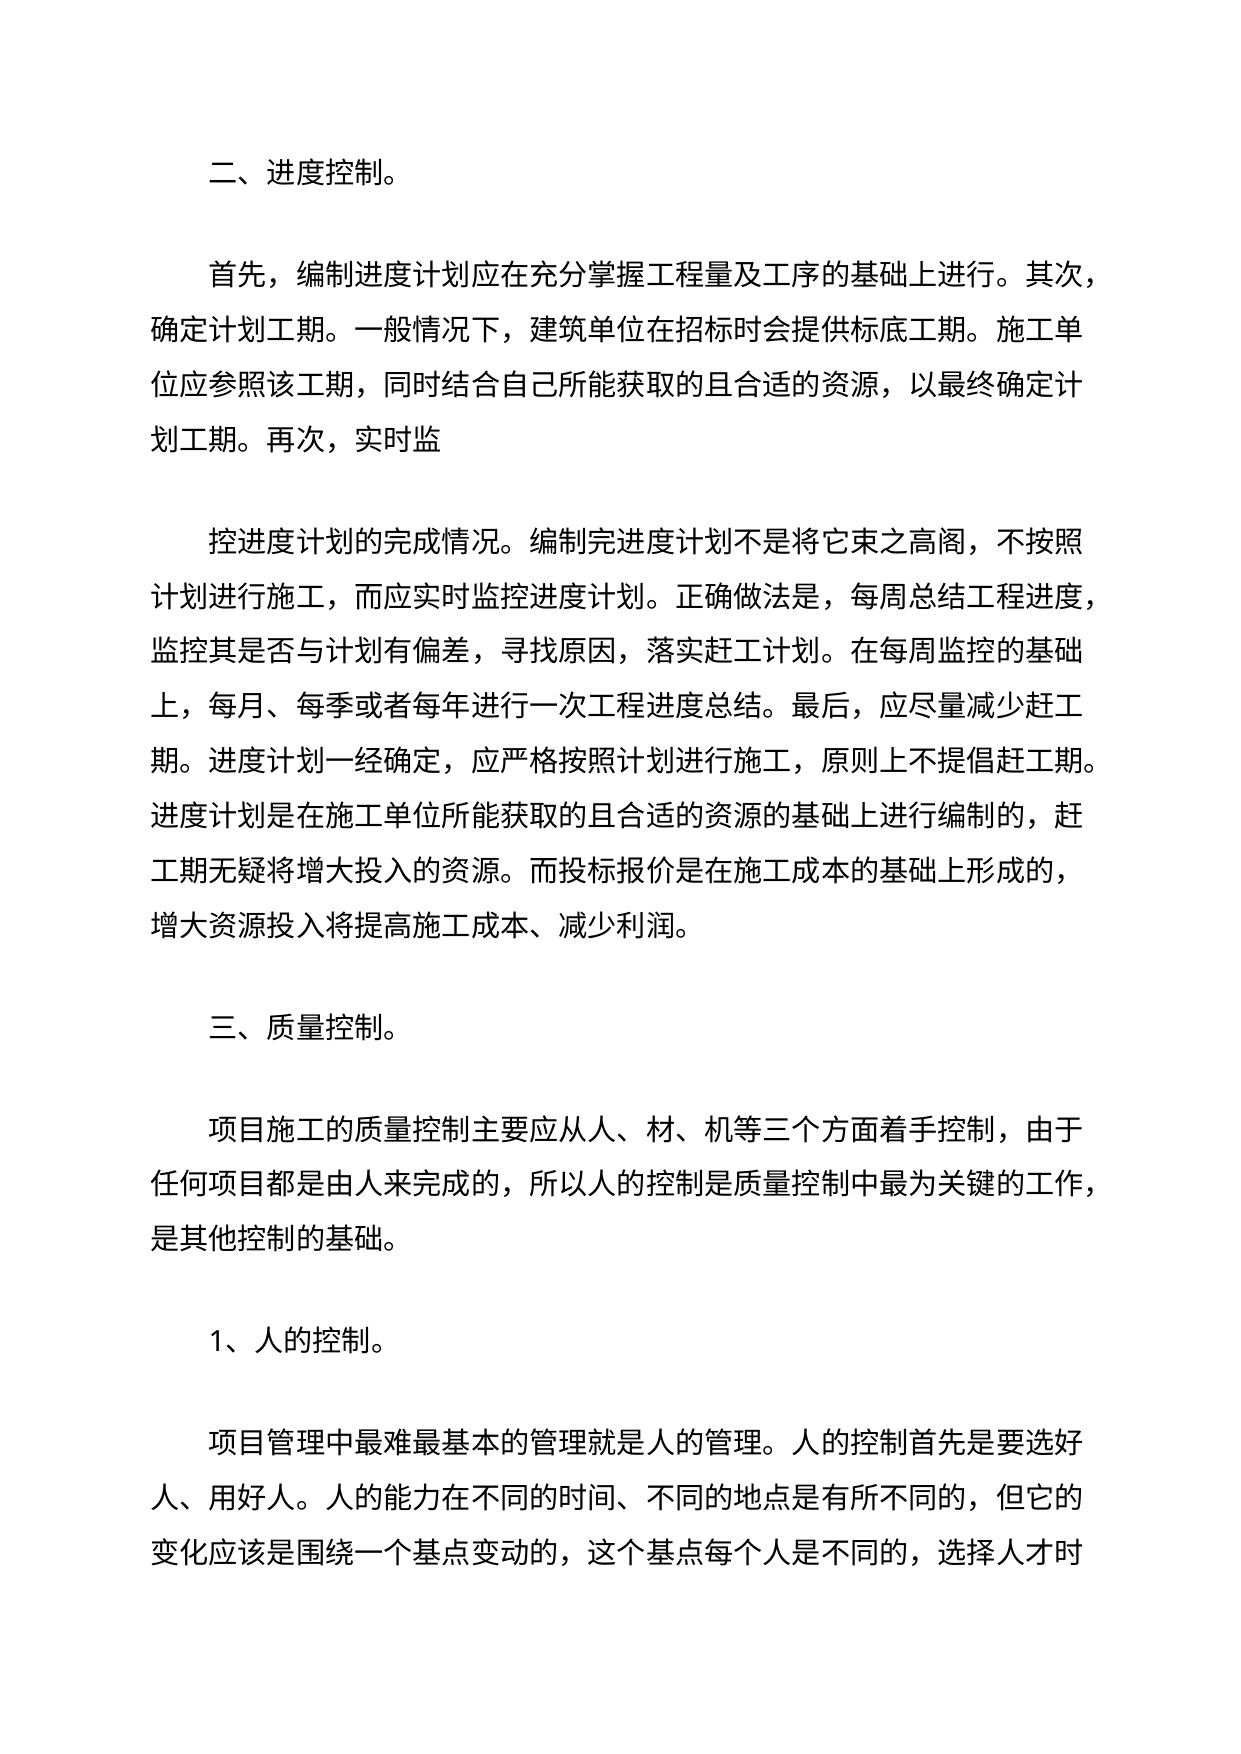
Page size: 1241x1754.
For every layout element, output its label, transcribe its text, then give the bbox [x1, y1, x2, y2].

text 二、进度控制。 [150, 150, 1090, 192]
text 项目施工的质量控制主要应从人、材、机等三个方面着手控制，由于任何项目都是由人来完成的，所以人的控制是质量控制中最为关键的工作，是其他控制的基础。 [150, 1106, 1090, 1258]
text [150, 1419, 1090, 1572]
text 首先，编制进度计划应在充分掌握工程量及工序的基础上进行。其次，确定计划工期。一般情况下，建筑单位在招标时会提供标底工期。施工单位应参照该工期，同时结合自己所能获取的且合适的资源，以最终确定计划工期。再次，实时监 [150, 252, 1090, 459]
text 三、质量控制。 [150, 1004, 1090, 1047]
text 控进度计划的完成情况。编制完进度计划不是将它束之高阁，不按照计划进行施工，而应实时监控进度计划。正确做法是，每周总结工程进度，监控其是否与计划有偏差，寻找原因，落实赶工计划。在每周监控的基础上，每月、每季或者每年进行一次工程进度总结。最后，应尽量减少赶工期。进度计划一经确定，应严格按照计划进行施工，原则上不提倡赶工期。进度计划是在施工单位所能获取的且合适的资源的基础上进行编制的，赶工期无疑将增大投入的资源。而投标报价是在施工成本的基础上形成的，增大资源投入将提高施工成本、减少利润。 [150, 518, 1090, 945]
text 1、人的控制。 [150, 1318, 1090, 1360]
